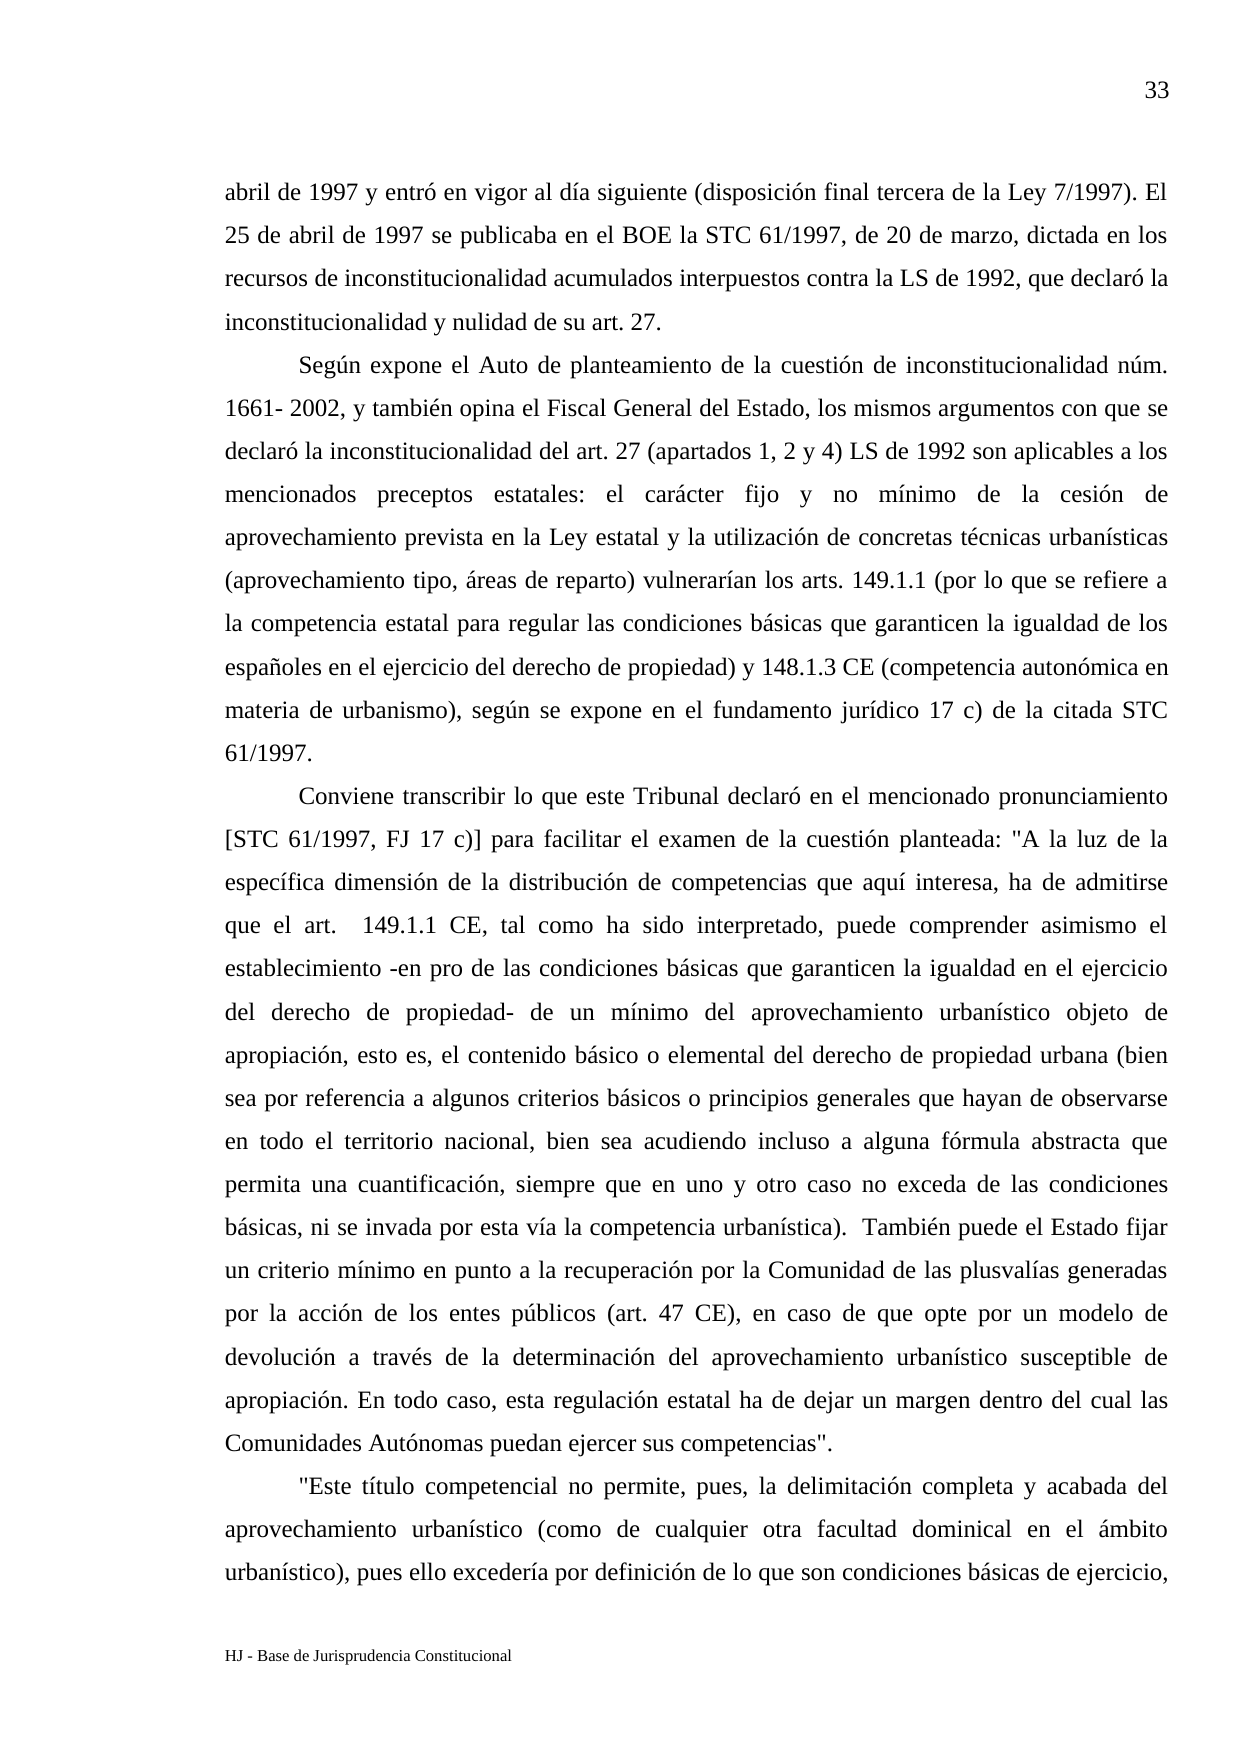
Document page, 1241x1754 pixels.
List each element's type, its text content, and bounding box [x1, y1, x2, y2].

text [224, 1471, 1169, 1586]
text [224, 177, 1169, 335]
text Según expone el Auto de planteamiento de la cuestión de inconstitucionalidad núm. 1661- 2002, y también opina el Fiscal General del Estado, los mismos argumentos con que se declaró la inconstitucionalidad del art. 27 (apartados 1, 2 y 4) LS de 1992 son aplicables a los mencionados preceptos estatales: el carácter fijo y no mínimo de la cesión de aprovechamiento prevista en la Ley estatal y la utilización de concretas técnicas urbanísticas (aprovechamiento tipo, áreas de reparto) vulnerarían los arts. 149.1.1 (por lo que se refiere a la competencia estatal para regular las condiciones básicas que garanticen la igualdad de los españoles en el ejercicio del derecho de propiedad) y 148.1.3 CE (competencia autonómica en materia de urbanismo), según se expone en el fundamento jurídico 17 c) de la citada STC 61/1997. [224, 350, 1169, 767]
text Conviene transcribir lo que este Tribunal declaró en el mencionado pronunciamiento [STC 61/1997, FJ 17 c)] para facilitar el examen de la cuestión planteada: "A la luz de la específica dimensión de la distribución de competencias que aquí interesa, ha de admitirse que el art. 149.1.1 CE, tal como ha sido interpretado, puede comprender asimismo el establecimiento -en pro de las condiciones básicas que garanticen la igualdad en el ejercicio del derecho de propiedad- de un mínimo del aprovechamiento urbanístico objeto de apropiación, esto es, el contenido básico o elemental del derecho de propiedad urbana (bien sea por referencia a algunos criterios básicos o principios generales que hayan de observarse en todo el territorio nacional, bien sea acudiendo incluso a alguna fórmula abstracta que permita una cuantificación, siempre que en uno y otro caso no exceda de las condiciones básicas, ni se invada por esta vía la competencia urbanística). También puede el Estado fijar un criterio mínimo en punto a la recuperación por la Comunidad de las plusvalías generadas por la acción de los entes públicos (art. 47 CE), en caso de que opte por un modelo de devolución a través de la determinación del aprovechamiento urbanístico susceptible de apropiación. En todo caso, esta regulación estatal ha de dejar un margen dentro del cual las Comunidades Autónomas puedan ejercer sus competencias". [224, 781, 1169, 1457]
